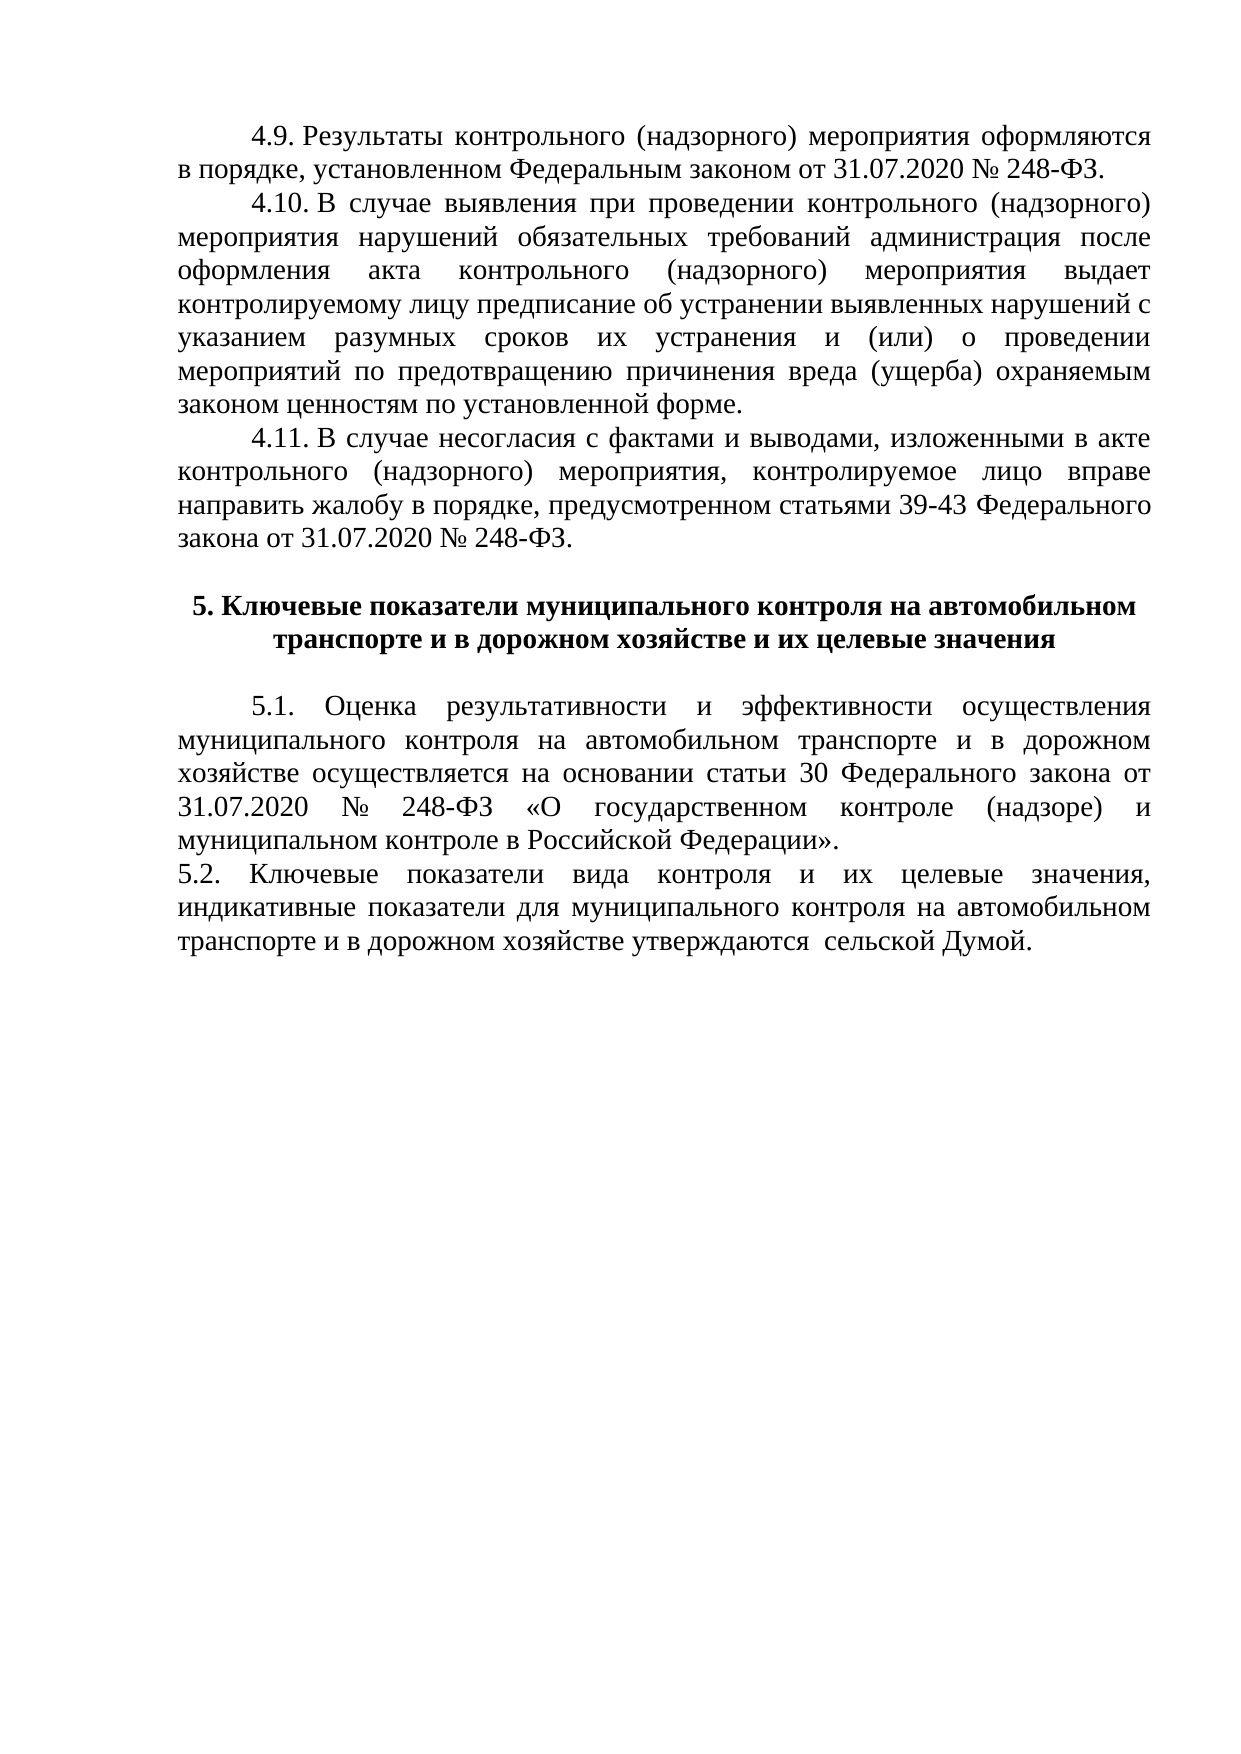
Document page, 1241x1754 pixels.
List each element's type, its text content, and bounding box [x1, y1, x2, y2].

text 4.10. В случае выявления при проведении контрольного (надзорного) мероприятия нарушений обязательных требований администрация после оформления акта контрольного (надзорного) мероприятия выдает контролируемому лицу предписание об устранении выявленных нарушений с указанием разумных сроков их устранения и (или) о проведении мероприятий по предотвращению причинения вреда (ущерба) охраняемым законом ценностям по установленной форме. [177, 185, 1152, 420]
text 5.2. Ключевые показатели вида контроля и их целевые значения, индикативные показатели для муниципального контроля на автомобильном транспорте и в дорожном хозяйстве утверждаются сельской Думой. [177, 856, 1152, 957]
text 5. Ключевые показатели муниципального контроля на автомобильном транспорте и в дорожном хозяйстве и их целевые значения [177, 588, 1152, 655]
text 4.11. В случае несогласия с фактами и выводами, изложенными в акте контрольного (надзорного) мероприятия, контролируемое лицо вправе направить жалобу в порядке, предусмотренном статьями 39-43 Федерального закона от 31.07.2020 № 248-ФЗ. [177, 420, 1152, 554]
text 4.9. Результаты контрольного (надзорного) мероприятия оформляются в порядке, установленном Федеральным законом от 31.07.2020 № 248-ФЗ. [177, 118, 1152, 185]
text 5.1. Оценка результативности и эффективности осуществления муниципального контроля на автомобильном транспорте и в дорожном хозяйстве осуществляется на основании статьи 30 Федерального закона от 31.07.2020 № 248-ФЗ «О государственном контроле (надзоре) и муниципальном контроле в Российской Федерации». [177, 688, 1152, 856]
